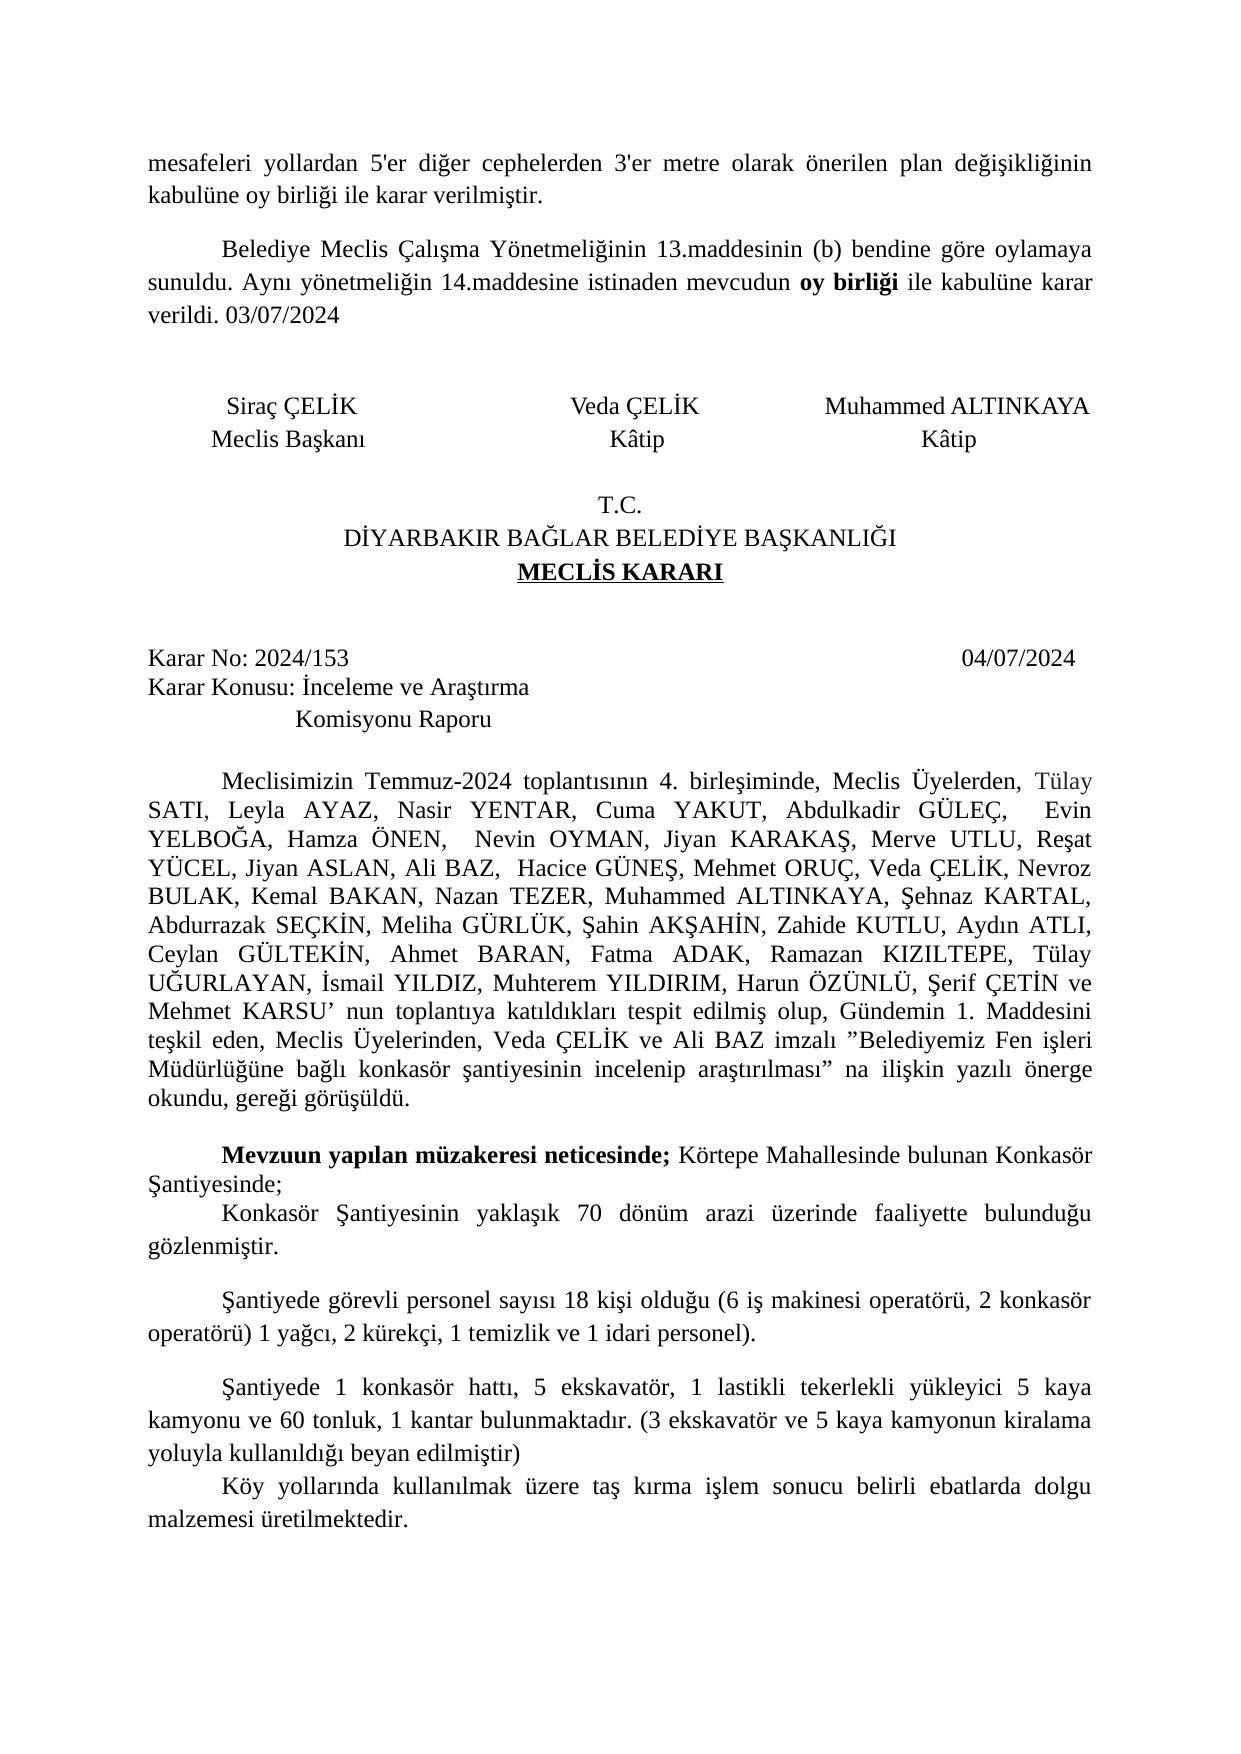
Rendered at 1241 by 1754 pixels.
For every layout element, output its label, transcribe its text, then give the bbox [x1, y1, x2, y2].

text Şantiyede görevli personel sayısı 18 kişi olduğu (6 iş makinesi operatörü, 2 konkasör operatörü) 1 yağcı, 2 kürekçi, 1 temizlik ve 1 idari personel). [148, 1285, 1093, 1347]
text Köy yollarında kullanılmak üzere taş kırma işlem sonucu belirli ebatlarda dolgu malzemesi üretilmektedir. [148, 1471, 1093, 1533]
text DİYARBAKIR BAĞLAR BELEDİYE BAŞKANLIĞI [148, 523, 1093, 552]
text Konkasör Şantiyesinin yaklaşık 70 dönüm arazi üzerinde faaliyette bulunduğu gözlenmiştir. [148, 1198, 1093, 1260]
text Mevzuun yapılan müzakeresi neticesinde; Körtepe Mahallesinde bulunan Konkasör Şantiyesinde; [148, 1141, 1093, 1198]
text Meclis Başkanı Kâtip Kâtip [148, 424, 1093, 453]
text Karar Konusu: İnceleme ve Araştırma [148, 672, 1093, 700]
text Siraç ÇELİK Veda ÇELİK Muhammed ALTINKAYA [148, 391, 1093, 420]
text Meclisimizin Temmuz-2024 toplantısının 4. birleşiminde, Meclis Üyelerden, Tülay SATI, Leyla AYAZ, Nasir YENTAR, Cuma YAKUT, Abdulkadir GÜLEÇ, Evin YELBOĞA, Hamza ÖNEN, Nevin OYMAN, Jiyan KARAKAŞ, Merve UTLU, Reşat YÜCEL, Jiyan ASLAN, Ali BAZ, Hacice GÜNEŞ, Mehmet ORUÇ, Veda ÇELİK, Nevroz BULAK, Kemal BAKAN, Nazan TEZER, Muhammed ALTINKAYA, Şehnaz KARTAL, Abdurrazak SEÇKİN, Meliha GÜRLÜK, Şahin AKŞAHİN, Zahide KUTLU, Aydın ATLI, Ceylan GÜLTEKİN, Ahmet BARAN, Fatma ADAK, Ramazan KIZILTEPE, Tülay UĞURLAYAN, İsmail YILDIZ, Muhterem YILDIRIM, Harun ÖZÜNLÜ, Şerif ÇETİN ve Mehmet KARSU’ nun toplantıya katıldıkları tespit edilmiş olup, Gündemin 1. Maddesini teşkil eden, Meclis Üyelerinden, Veda ÇELİK ve Ali BAZ imzalı ”Belediyemiz Fen işleri Müdürlüğüne bağlı konkasör şantiyesinin incelenip araştırılması” na ilişkin yazılı önerge okundu, gereği görüşüldü. [148, 766, 1093, 1111]
text MECLİS KARARI [148, 557, 1093, 585]
text T.C. [148, 491, 1093, 519]
text Karar No: 2024/153 04/07/2024 [148, 643, 1093, 672]
text Komisyonu Raporu [221, 704, 1093, 733]
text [148, 148, 1093, 209]
text Belediye Meclis Çalışma Yönetmeliğinin 13.maddesinin (b) bendine göre oylamaya sunuldu. Aynı yönetmeliğin 14.maddesine istinaden mevcudun oy birliği ile kabulüne karar verildi. 03/07/2024 [148, 234, 1093, 329]
text Şantiyede 1 konkasör hattı, 5 ekskavatör, 1 lastikli tekerlekli yükleyici 5 kaya kamyonu ve 60 tonluk, 1 kantar bulunmaktadır. (3 ekskavatör ve 5 kaya kamyonun kiralama yoluyla kullanıldığı beyan edilmiştir) [148, 1372, 1093, 1467]
